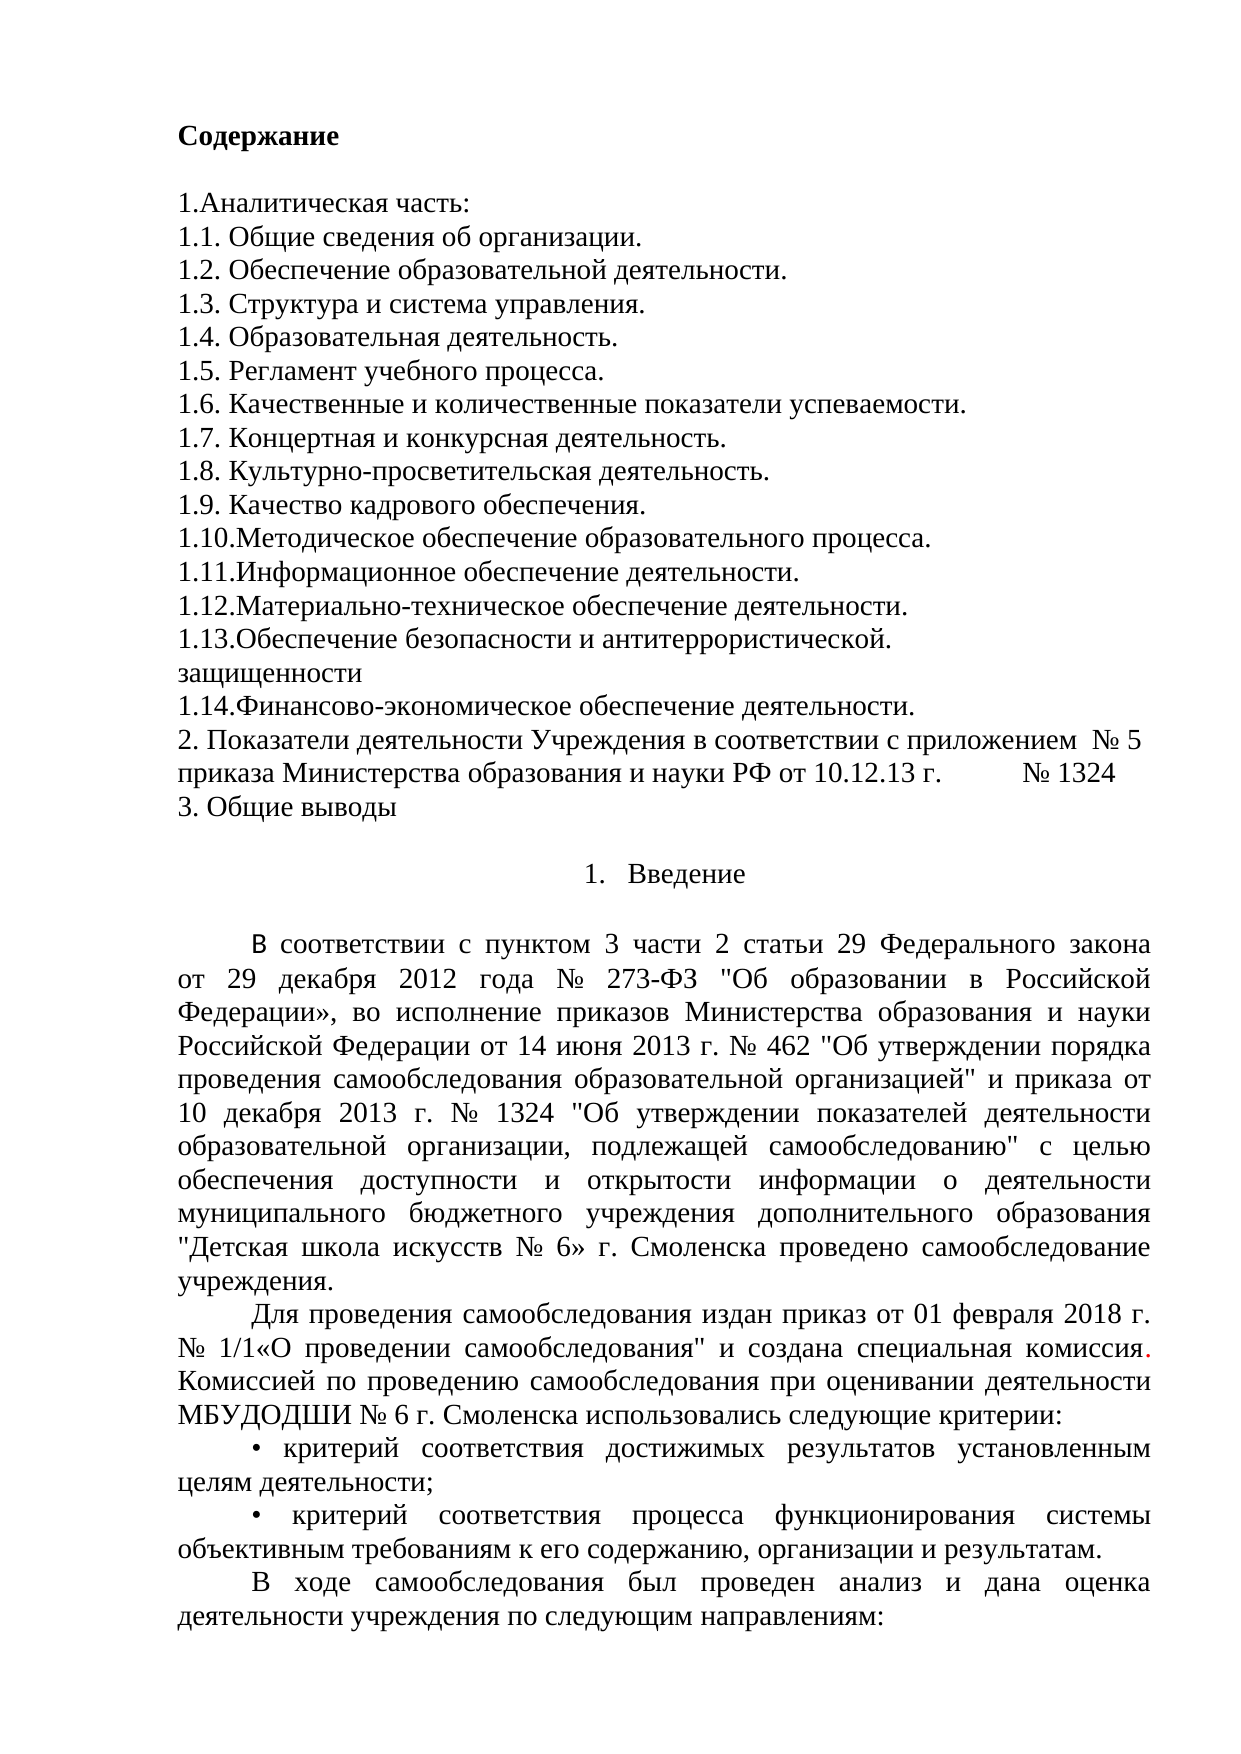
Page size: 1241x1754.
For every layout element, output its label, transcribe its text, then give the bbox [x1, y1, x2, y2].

text 1. Введение [177, 856, 1152, 889]
text 1.10.Методическое обеспечение образовательного процесса. [177, 521, 1152, 554]
text 1.9. Качество кадрового обеспечения. [177, 487, 1152, 521]
text 1.11.Информационное обеспечение деятельности. [177, 554, 1152, 588]
text 1.Аналитическая часть: 1.1. Общие сведения об организации. 1.2. Обеспечение образовательной деятельности. 1.3. Структура и система управления. 1.4. Образовательная деятельность. [177, 152, 1152, 353]
text 1.12.Материально-техническое обеспечение деятельности. [177, 588, 1152, 621]
text Для проведения самообследования издан приказ от 01 февраля 2018 г. № 1/1«О проведении самообследования" и создана специальная комиссия. Комиссией по проведению самообследования при оценивании деятельности МБУДОДШИ № 6 г. Смоленска использовались следующие критерии: [177, 1296, 1152, 1430]
text • критерий соответствия процесса функционирования системы объективным требованиям к его содержанию, организации и результатам. [177, 1497, 1152, 1564]
text 3. Общие выводы [177, 789, 1152, 822]
text 1.5. Регламент учебного процесса. [177, 353, 1152, 386]
text В соответствии с пунктом 3 части 2 статьи 29 Федерального закона от 29 декабря 2012 года № 273-ФЗ "Об образовании в Российской Федерации», во исполнение приказов Министерства образования и науки Российской Федерации от 14 июня 2013 г. № 462 "Об утверждении порядка проведения самообследования образовательной организацией" и приказа от 10 декабря 2013 г. № 1324 "Об утверждении показателей деятельности образовательной организации, подлежащей самообследованию" с целью обеспечения доступности и открытости информации о деятельности муниципального бюджетного учреждения дополнительного образования "Детская школа искусств № 6» г. Смоленска проведено самообследование учреждения. [177, 925, 1152, 1296]
text • критерий соответствия достижимых результатов установленным целям деятельности; [177, 1430, 1152, 1497]
text 1.6. Качественные и количественные показатели успеваемости. 1.7. Концертная и конкурсная деятельность. 1.8. Культурно-просветительская деятельность. [177, 386, 1152, 487]
text 2. Показатели деятельности Учреждения в соответствии с приложением № 5 приказа Министерства образования и науки РФ от 10.12.13 г. № 1324 [177, 722, 1152, 789]
text В ходе самообследования был проведен анализ и дана оценка деятельности учреждения по следующим направлениям: [177, 1564, 1152, 1632]
text 1.14.Финансово-экономическое обеспечение деятельности. [177, 688, 1152, 722]
text 1.13.Обеспечение безопасности и антитеррористической. защищенности [177, 621, 1152, 688]
text Содержание [177, 118, 1152, 152]
